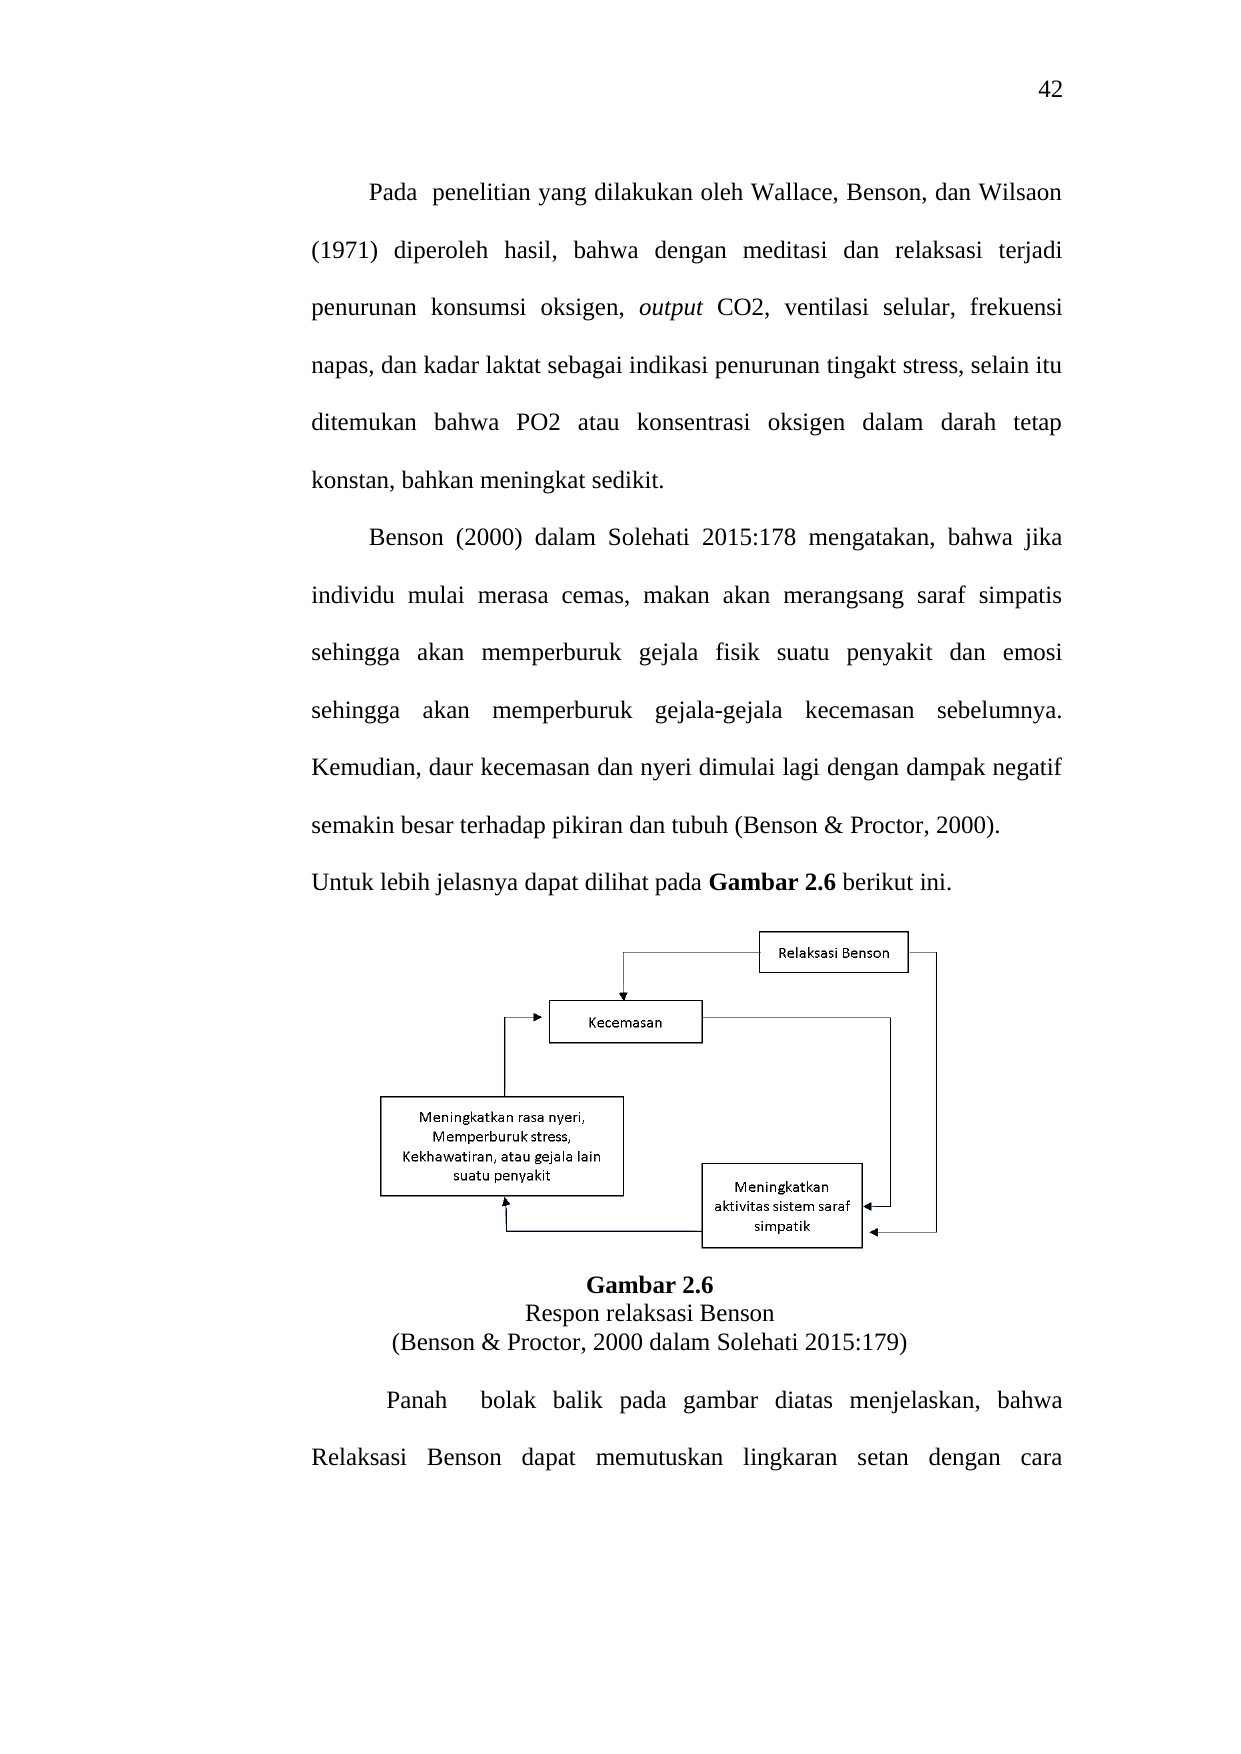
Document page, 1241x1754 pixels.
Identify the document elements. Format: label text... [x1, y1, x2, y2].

text Respon relaksasi Benson [236, 1298, 1063, 1327]
text Untuk lebih jelasnya dapat dilihat pada Gambar 2.6 berikut ini. [311, 867, 1063, 896]
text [311, 1385, 1063, 1471]
picture [371, 919, 951, 1258]
text Gambar 2.6 [236, 1270, 1063, 1298]
text (Benson & Proctor, 2000 dalam Solehati 2015:179) [236, 1327, 1063, 1356]
text Benson (2000) dalam Solehati 2015:178 mengatakan, bahwa jika individu mulai merasa cemas, makan akan merangsang saraf simpatis sehingga akan memperburuk gejala fisik suatu penyakit dan emosi sehingga akan memperburuk gejala-gejala kecemasan sebelumnya. Kemudian, daur kecemasan dan nyeri dimulai lagi dengan dampak negatif semakin besar terhadap pikiran dan tubuh (Benson & Proctor, 2000). [311, 522, 1063, 838]
text Pada penelitian yang dilakukan oleh Wallace, Benson, dan Wilsaon (1971) diperoleh hasil, bahwa dengan meditasi dan relaksasi terjadi penurunan konsumsi oksigen, output CO2, ventilasi selular, frekuensi napas, dan kadar laktat sebagai indikasi penurunan tingakt stress, selain itu ditemukan bahwa PO2 atau konsentrasi oksigen dalam darah tetap konstan, bahkan meningkat sedikit. [311, 177, 1063, 493]
